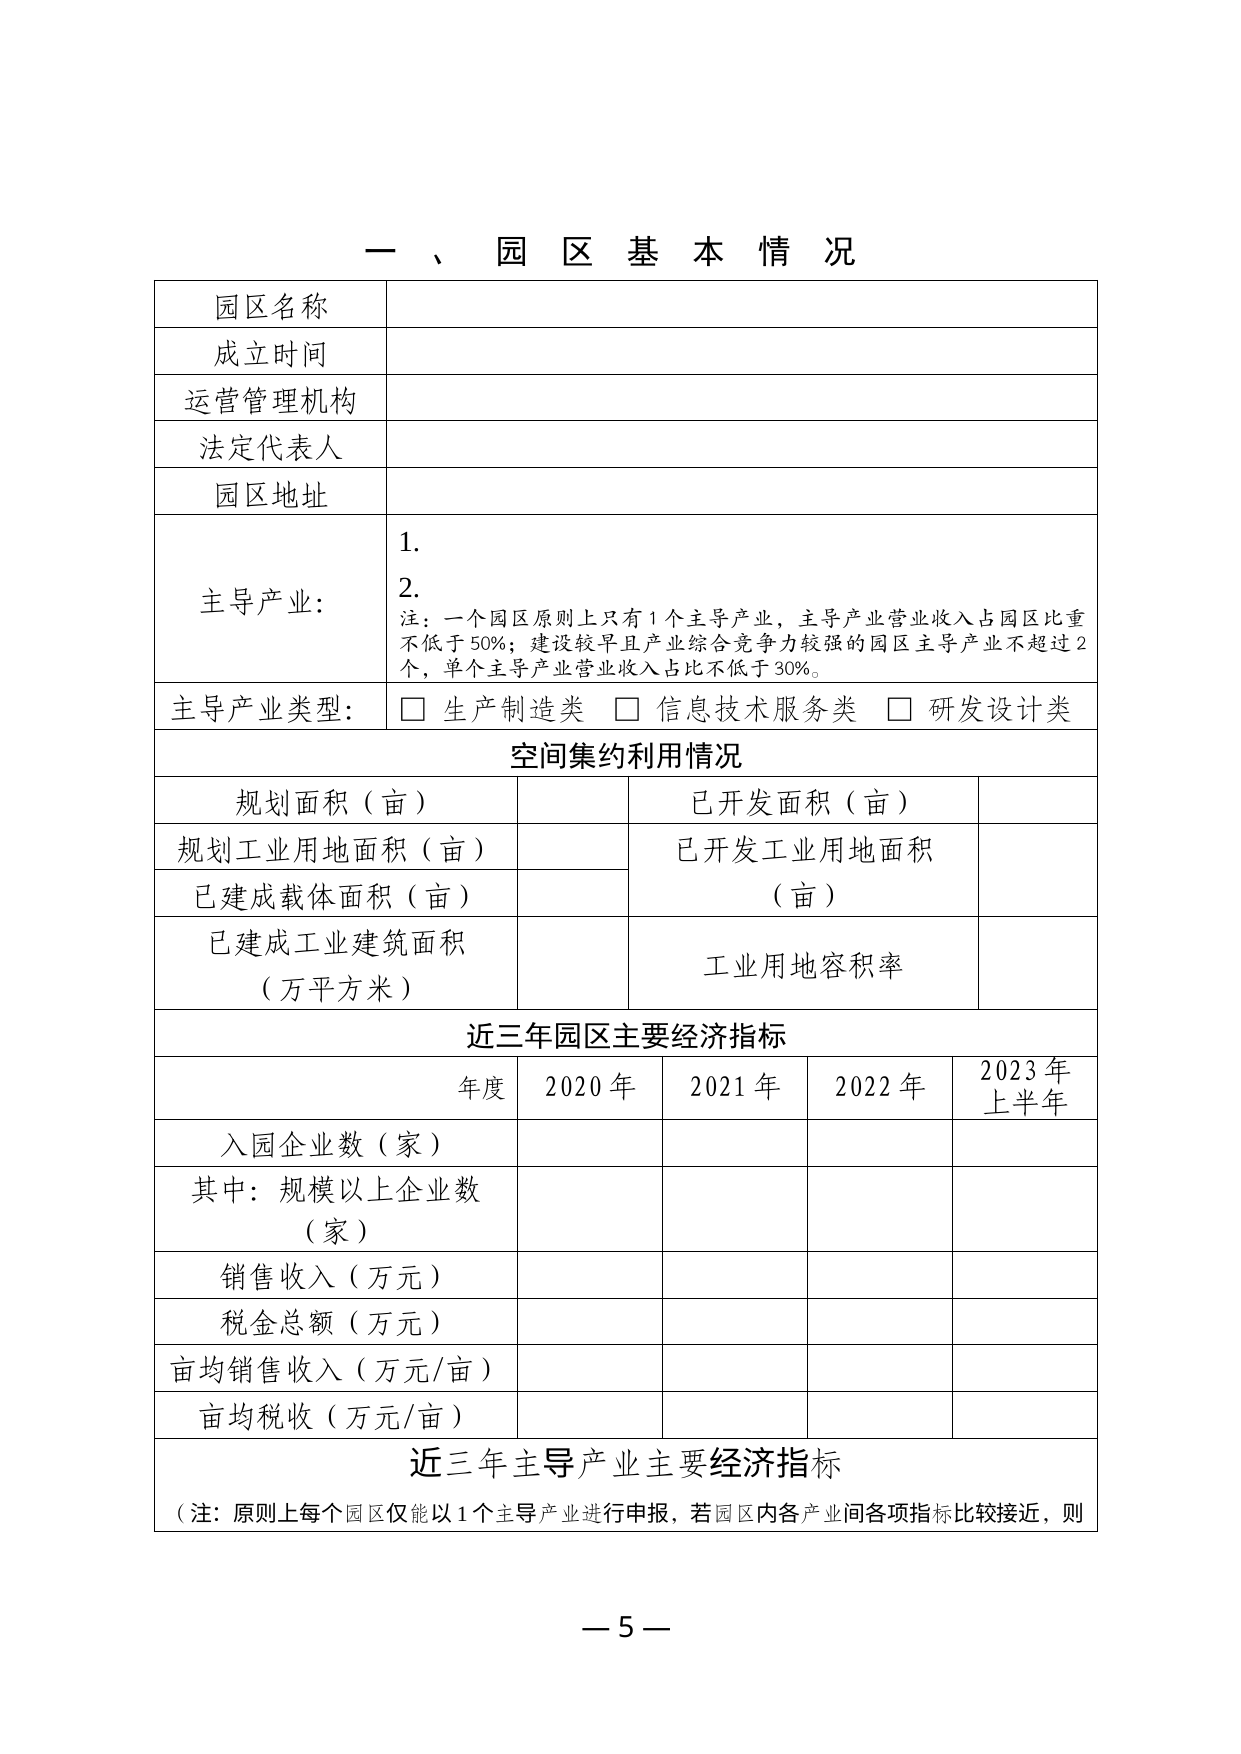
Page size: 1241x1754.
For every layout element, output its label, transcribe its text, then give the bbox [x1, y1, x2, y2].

table_cell 成立时间 [155, 328, 386, 373]
table_cell [663, 1345, 807, 1391]
table_cell [518, 917, 628, 1009]
table_cell [808, 1299, 952, 1344]
table_cell [808, 1167, 952, 1251]
table_cell [663, 1167, 807, 1251]
table_cell 已建成工业建筑面积 （万平方米） [155, 917, 517, 1009]
text 一、园区基本情况 [167, 219, 1085, 280]
table_cell 2021年 [663, 1057, 807, 1119]
table_cell [387, 468, 1097, 514]
table_cell [518, 870, 628, 916]
table_cell □ 生产制造类 □ 信息技术服务类 □ 研发设计类 [387, 683, 1097, 729]
table_cell [663, 1299, 807, 1344]
table_cell [663, 1120, 807, 1166]
table_cell [518, 1345, 662, 1391]
table_cell [518, 777, 628, 822]
table_header 园区名称 [155, 281, 386, 327]
table_cell 销售收入（万元） [155, 1252, 517, 1297]
table_cell 1. 2. 注：一个园区原则上只有1个主导产业，主导产业营业收入占园区比重不低于50%；建设较早且产业综合竞争力较强的园区主导产业不超过2个，单个主导产业营业收入占比不低于30%。 [387, 515, 1097, 682]
table_cell [518, 824, 628, 869]
table_cell [953, 1167, 1097, 1251]
table_cell [979, 917, 1097, 1009]
table_cell 规划面积（亩） [155, 777, 517, 822]
table_cell 年度 [155, 1057, 517, 1119]
table_cell 2020年 [518, 1057, 662, 1119]
table_cell 工业用地容积率 [629, 917, 978, 1009]
table_cell [979, 824, 1097, 916]
table_cell [953, 1299, 1097, 1344]
table_cell [953, 1345, 1097, 1391]
table_cell 税金总额（万元） [155, 1299, 517, 1344]
table_cell 2022年 [808, 1057, 952, 1119]
table_cell [387, 421, 1097, 467]
table_cell [953, 1392, 1097, 1438]
table_cell 规划工业用地面积（亩） [155, 824, 517, 869]
table_cell [808, 1252, 952, 1297]
table_cell 法定代表人 [155, 421, 386, 467]
table_cell 其中：规模以上企业数（家） [155, 1167, 517, 1251]
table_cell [155, 1439, 1097, 1531]
table_cell [518, 1392, 662, 1438]
table_cell [518, 1120, 662, 1166]
table_cell [518, 1299, 662, 1344]
table_cell 亩均税收（万元/亩） [155, 1392, 517, 1438]
table_cell 入园企业数（家） [155, 1120, 517, 1166]
table_cell [663, 1252, 807, 1297]
table_cell 近三年园区主要经济指标 [155, 1010, 1097, 1056]
table_cell [387, 328, 1097, 373]
table_cell 运营管理机构 [155, 375, 386, 420]
table_cell [953, 1120, 1097, 1166]
table_cell 空间集约利用情况 [155, 730, 1097, 776]
table_cell 亩均销售收入（万元/亩） [155, 1345, 517, 1391]
table_cell [518, 1252, 662, 1297]
table_cell [808, 1345, 952, 1391]
table_cell 主导产业： [155, 515, 386, 682]
table_cell 已建成载体面积（亩） [155, 870, 517, 916]
table_cell [808, 1392, 952, 1438]
table_cell [663, 1392, 807, 1438]
table_header [387, 281, 1097, 327]
table_cell 已开发面积（亩） [629, 777, 978, 822]
table_cell [518, 1167, 662, 1251]
table_cell 园区地址 [155, 468, 386, 514]
table_cell [953, 1252, 1097, 1297]
table_cell [387, 375, 1097, 420]
table_cell 主导产业类型： [155, 683, 386, 729]
table_cell [808, 1120, 952, 1166]
table_cell 已开发工业用地面积（亩） [629, 824, 978, 916]
table_cell 2023年 上半年 [953, 1057, 1097, 1119]
table_cell [979, 777, 1097, 822]
